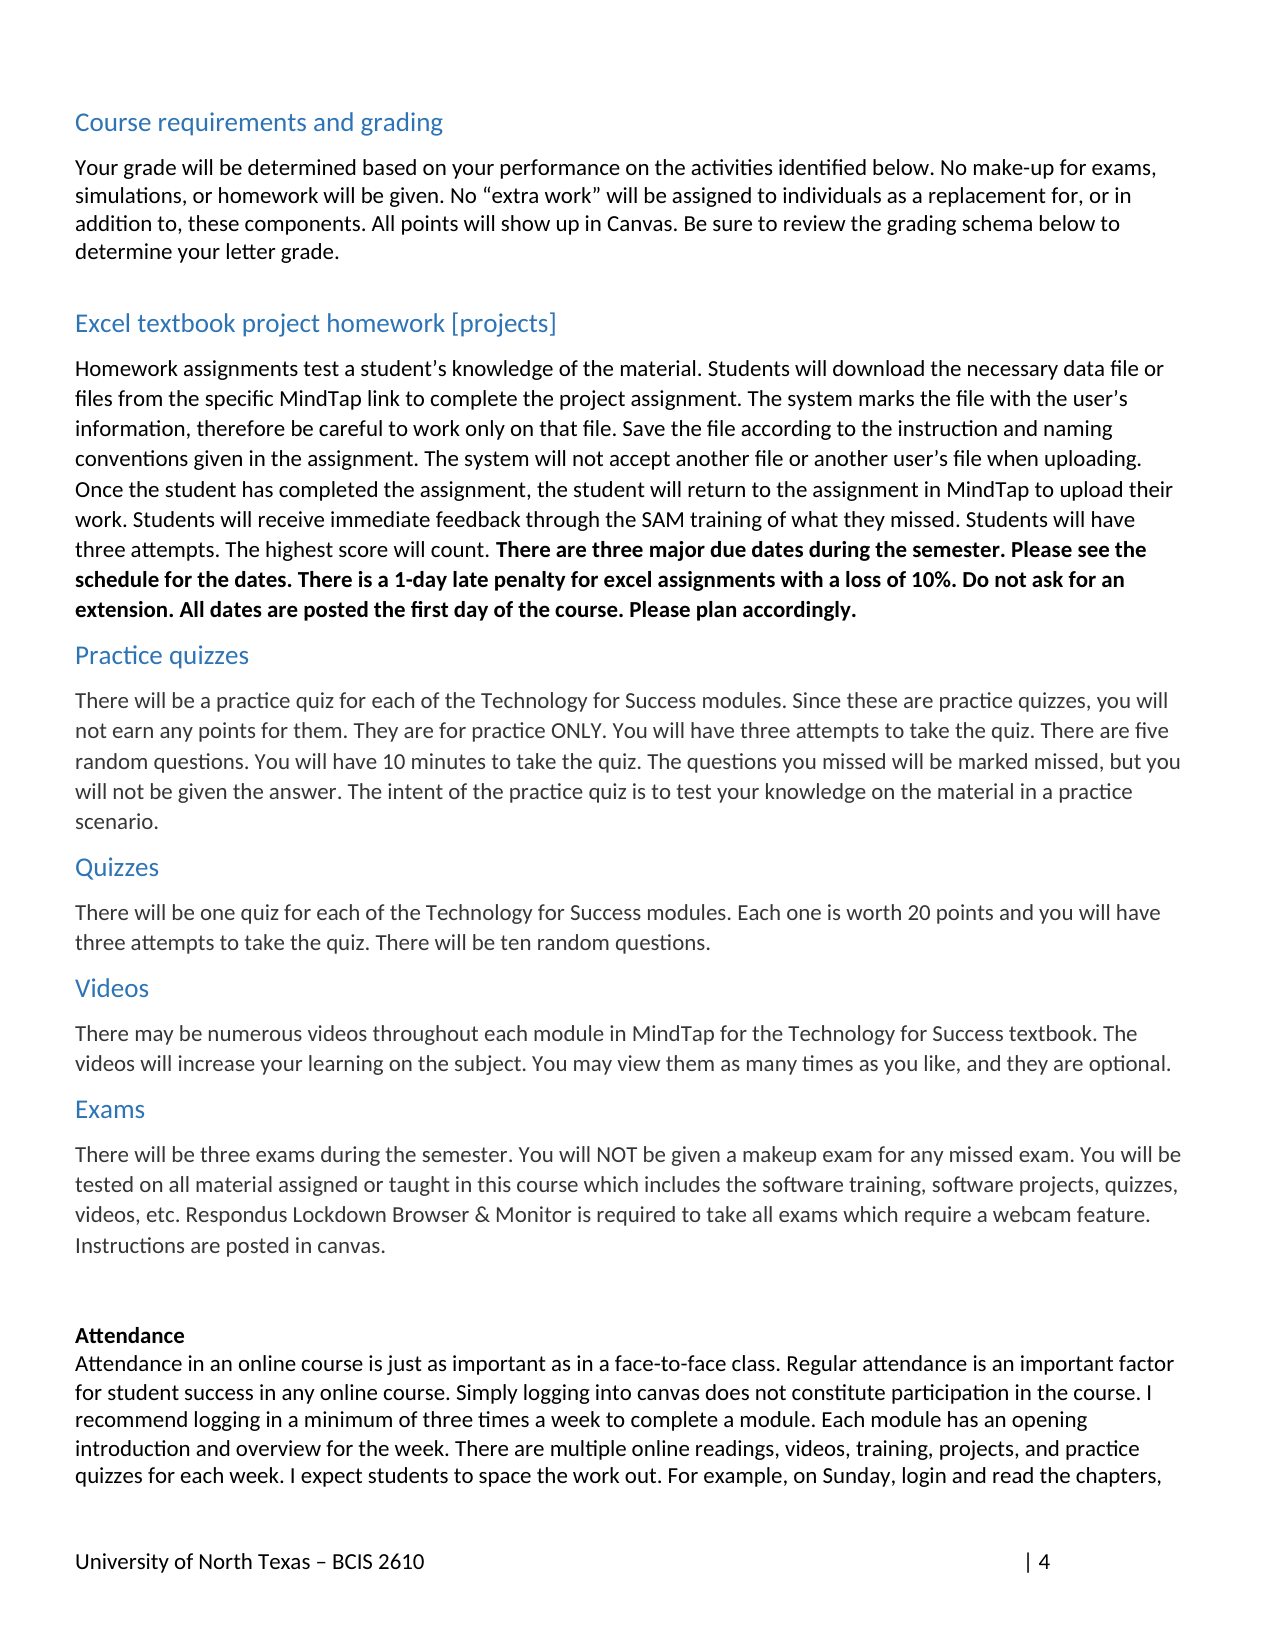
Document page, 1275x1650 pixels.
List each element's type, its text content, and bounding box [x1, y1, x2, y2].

subtitle There will be three exams during the semester. You will NOT be given a makeup exam for any missed exam. You will be tested on all material assigned or taught in this course which includes the software training, software projects, quizzes, videos, etc. Respondus Lockdown Browser & Monitor is required to take all exams which require a webcam feature. Instructions are posted in canvas. [75, 1140, 1185, 1259]
subtitle There will be a practice quiz for each of the Technology for Success modules. Since these are practice quizzes, you will not earn any points for them. They are for practice ONLY. You will have three attempts to take the quiz. There are five random questions. You will have 10 minutes to take the quiz. The questions you missed will be marked missed, but you will not be given the answer. The intent of the practice quiz is to test your knowledge on the material in a practice scenario. [75, 686, 1185, 835]
subtitle Practice quizzes [75, 638, 1185, 671]
subtitle Exams [75, 1092, 1185, 1125]
subtitle Course requirements and grading [75, 105, 1185, 138]
subtitle Homework assignments test a student’s knowledge of the material. Students will download the necessary data file or files from the specific MindTap link to complete the project assignment. The system marks the file with the user’s information, therefore be careful to work only on that file. Save the file according to the instruction and naming conventions given in the assignment. The system will not accept another file or another user’s file when uploading. Once the student has completed the assignment, the student will return to the assignment in MindTap to upload their work. Students will receive immediate feedback through the SAM training of what they missed. Students will have three attempts. The highest score will count. There are three major due dates during the semester. Please see the schedule for the dates. There is a 1-day late penalty for excel assignments with a loss of 10%. Do not ask for an extension. All dates are posted the first day of the course. Please plan accordingly. [75, 354, 1185, 623]
subtitle There may be numerous videos throughout each module in MindTap for the Technology for Success textbook. The videos will increase your learning on the subject. You may view them as many times as you like, and they are optional. [75, 1019, 1185, 1077]
text Your grade will be determined based on your performance on the activities identified below. No make-up for exams, simulations, or homework will be given. No “extra work” will be assigned to individuals as a replacement for, or in addition to, these components. All points will show up in Canvas. Be sure to review the grading schema below to determine your letter grade. [75, 153, 1185, 265]
subtitle Videos [75, 971, 1185, 1004]
subtitle Quizzes [75, 850, 1185, 883]
subtitle There will be one quiz for each of the Technology for Success modules. Each one is worth 20 points and you will have three attempts to take the quiz. There will be ten random questions. [75, 898, 1185, 956]
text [75, 1349, 1185, 1490]
subtitle Excel textbook project homework [projects] [75, 306, 1185, 339]
text Attendance [75, 1322, 1185, 1349]
